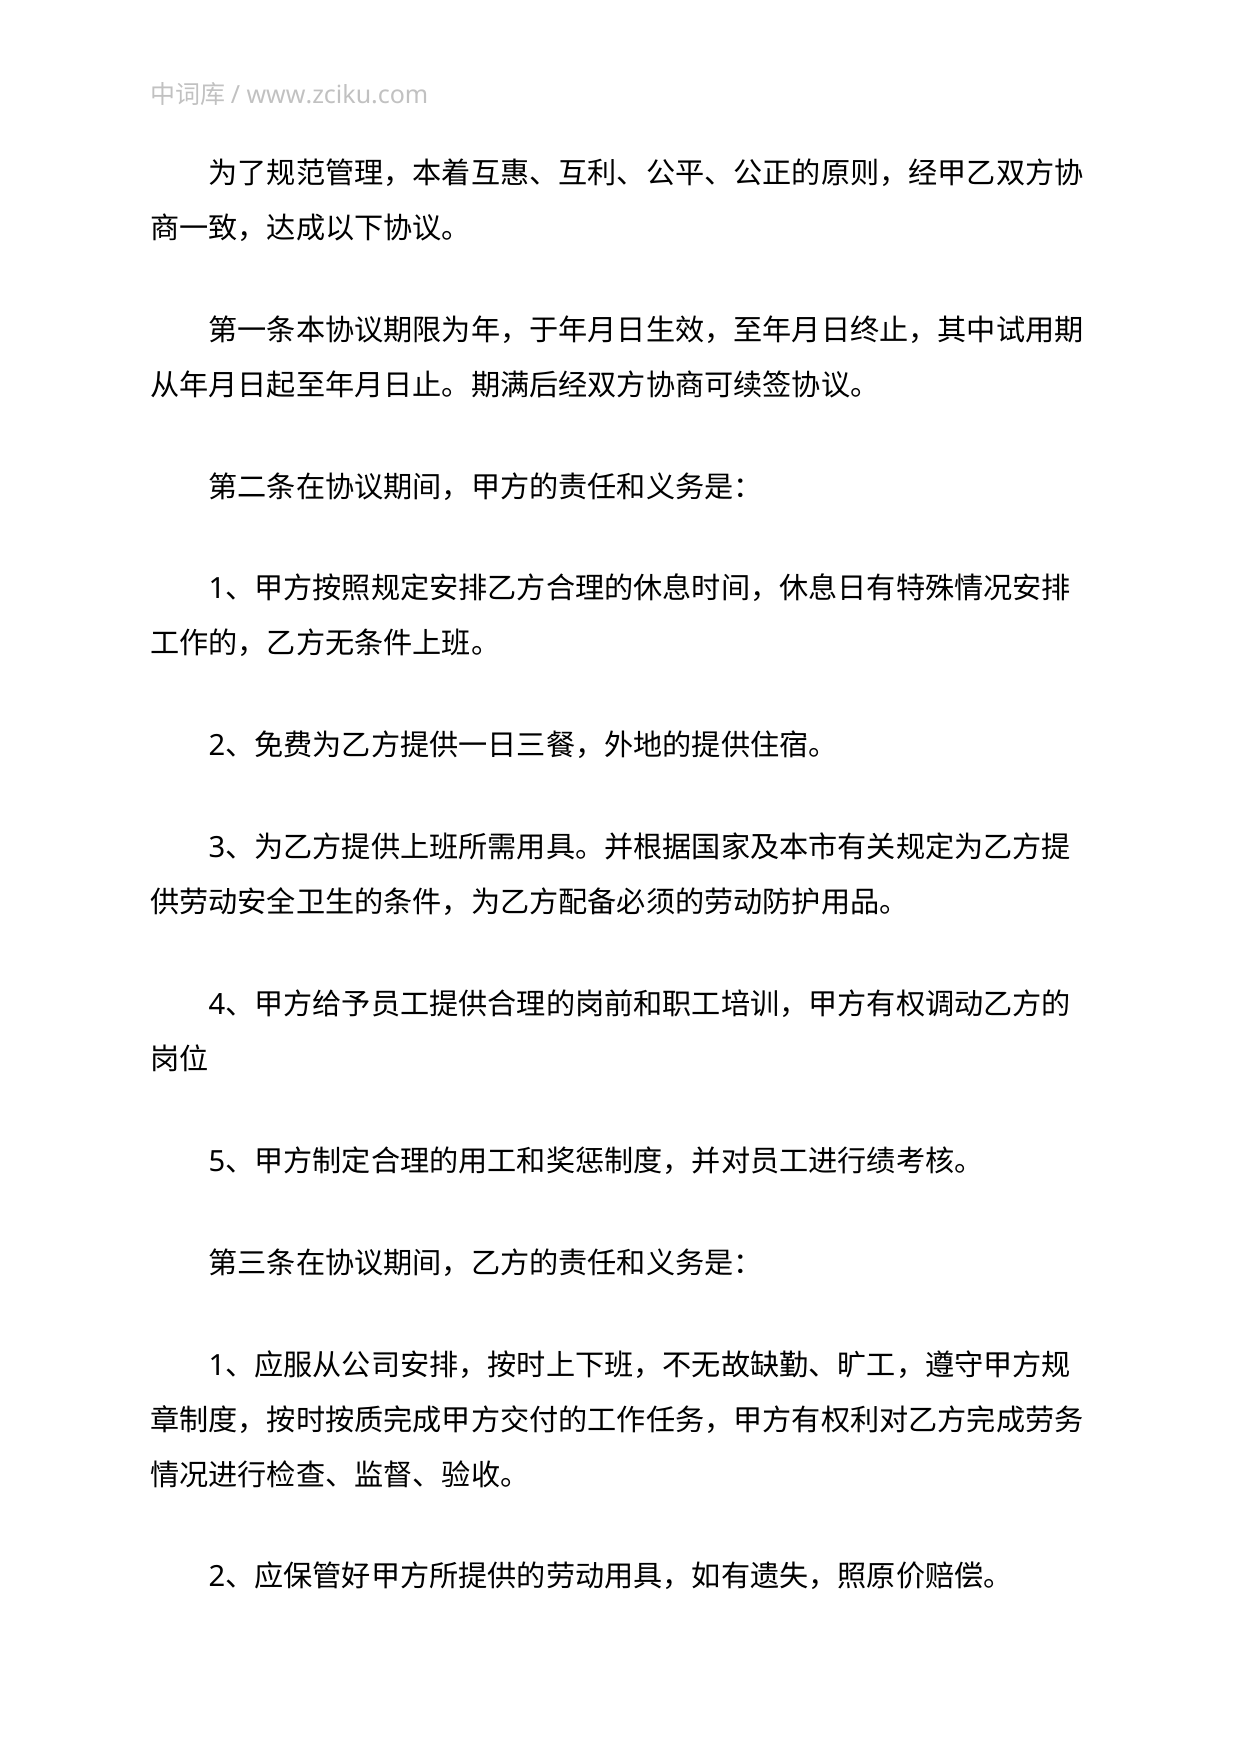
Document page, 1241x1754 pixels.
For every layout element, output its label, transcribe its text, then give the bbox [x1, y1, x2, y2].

text 1、甲方按照规定安排乙方合理的休息时间，休息日有特殊情况安排工作的，乙方无条件上班。 [150, 565, 1090, 662]
text 2、应保管好甲方所提供的劳动用具，如有遗失，照原价赔偿。 [150, 1553, 1090, 1595]
text 第二条在协议期间，甲方的责任和义务是： [150, 463, 1090, 506]
text 为了规范管理，本着互惠、互利、公平、公正的原则，经甲乙双方协商一致，达成以下协议。 [150, 150, 1090, 247]
text 3、为乙方提供上班所需用具。并根据国家及本市有关规定为乙方提供劳动安全卫生的条件，为乙方配备必须的劳动防护用品。 [150, 824, 1090, 921]
text 2、免费为乙方提供一日三餐，外地的提供住宿。 [150, 722, 1090, 764]
text 第三条在协议期间，乙方的责任和义务是： [150, 1239, 1090, 1282]
text 4、甲方给予员工提供合理的岗前和职工培训，甲方有权调动乙方的岗位 [150, 981, 1090, 1078]
text 1、应服从公司安排，按时上下班，不无故缺勤、旷工，遵守甲方规章制度，按时按质完成甲方交付的工作任务，甲方有权利对乙方完成劳务情况进行检查、监督、验收。 [150, 1341, 1090, 1493]
text 5、甲方制定合理的用工和奖惩制度，并对员工进行绩考核。 [150, 1137, 1090, 1180]
text 第一条本协议期限为年，于年月日生效，至年月日终止，其中试用期从年月日起至年月日止。期满后经双方协商可续签协议。 [150, 307, 1090, 404]
